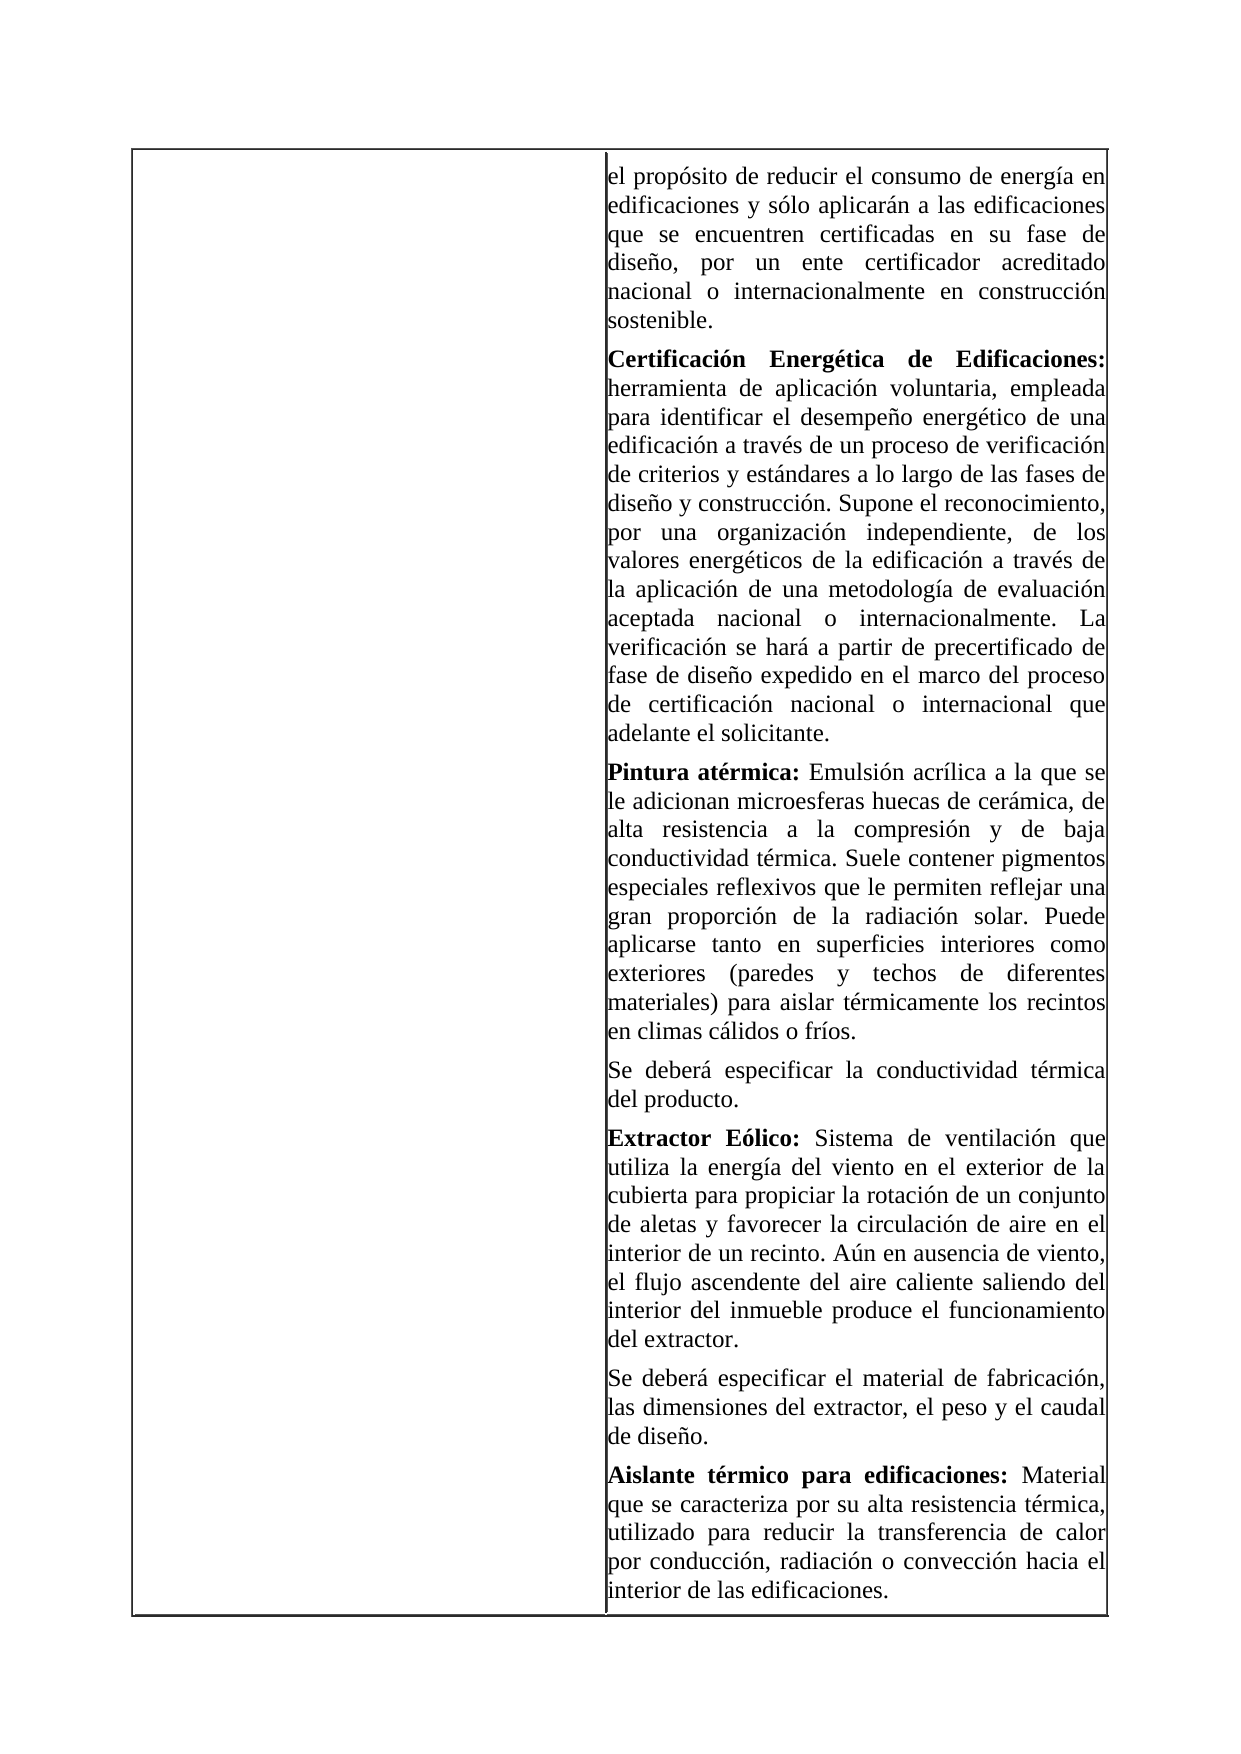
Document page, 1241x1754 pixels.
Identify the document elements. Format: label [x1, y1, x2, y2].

table_cell [135, 150, 606, 1614]
table_cell [606, 151, 1106, 1614]
